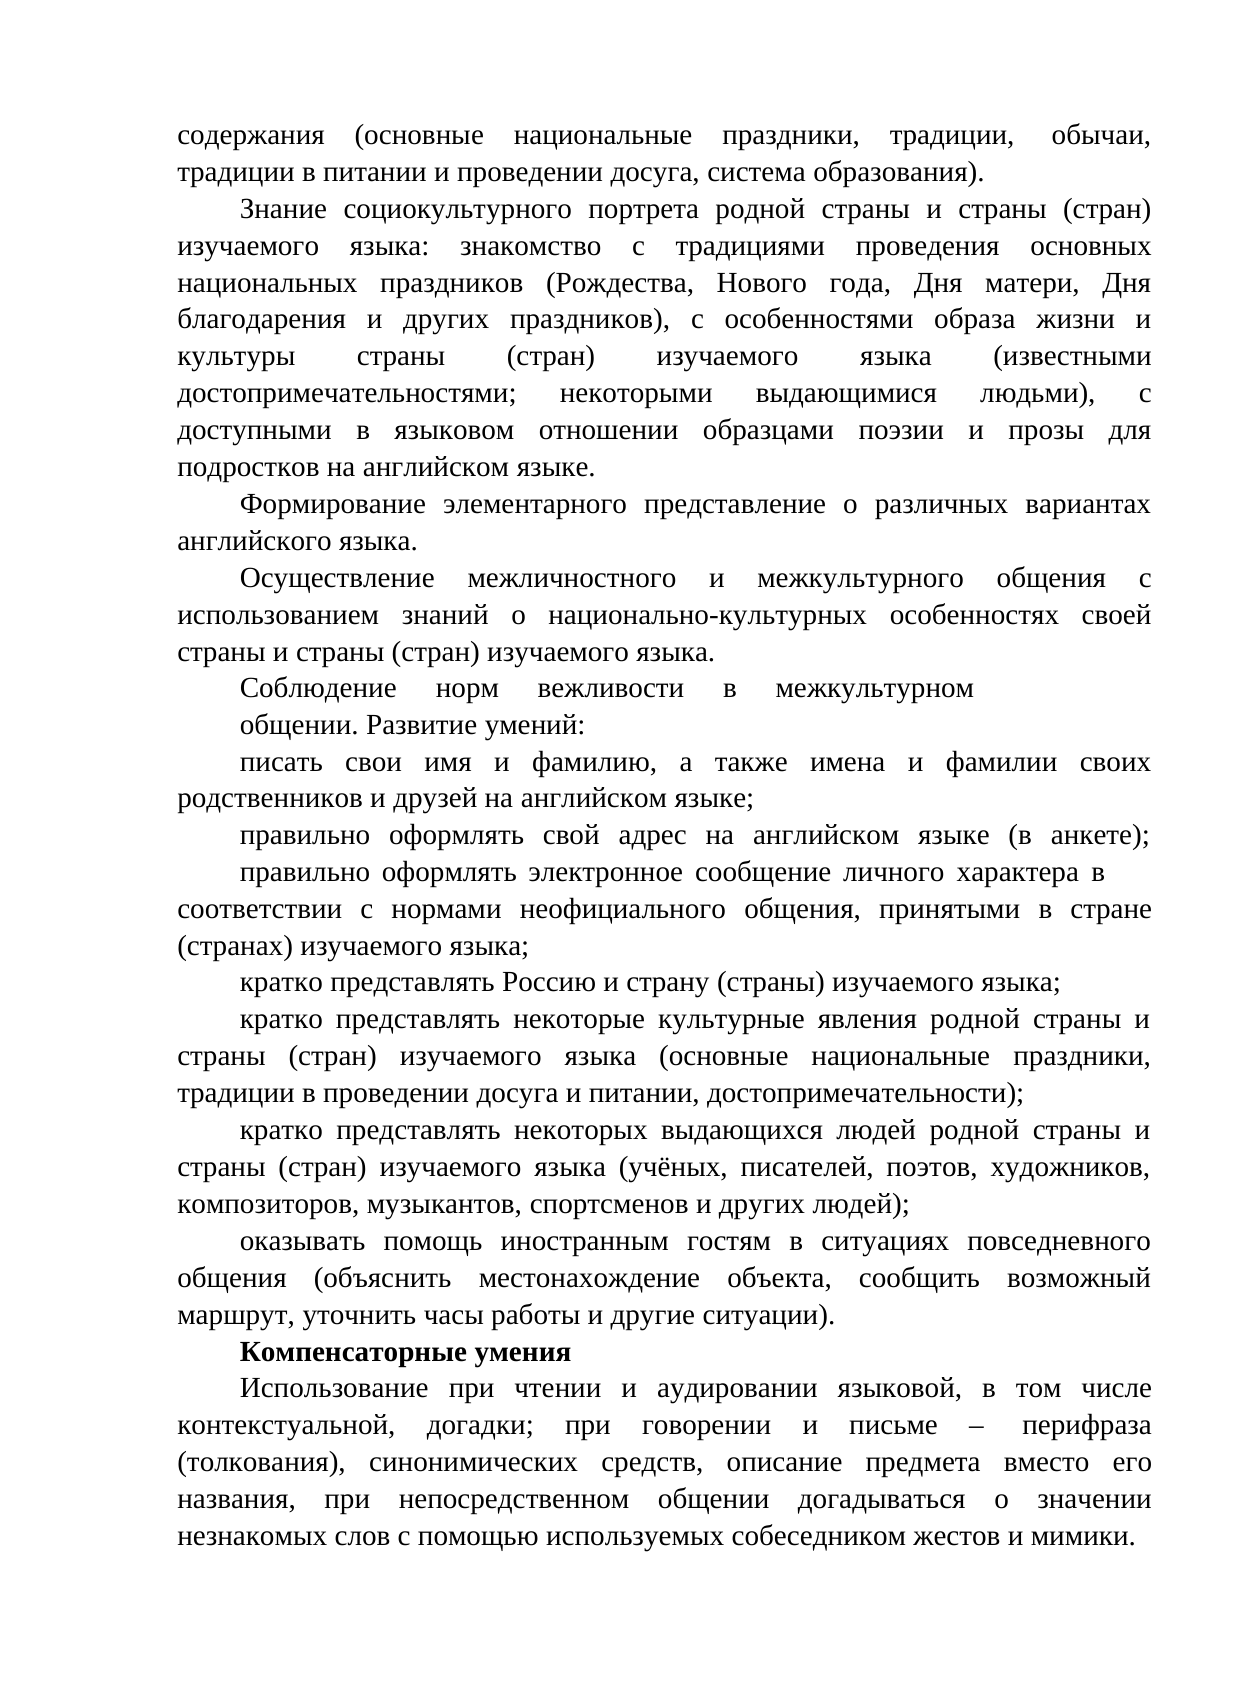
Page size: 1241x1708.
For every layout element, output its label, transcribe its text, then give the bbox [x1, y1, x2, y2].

text содержания (основные национальные праздники, традиции, обычаи, традиции в питании и проведении досуга, система образования). [177, 117, 1151, 187]
text кратко представлять некоторые культурные явления родной страны и страны (стран) изучаемого языка (основные национальные праздники, традиции в проведении досуга и питании, достопримечательности); [177, 1002, 1151, 1109]
text Соблюдение норм вежливости в межкультурном общении. Развитие умений: [239, 671, 974, 741]
text оказывать помощь иностранным гостям в ситуациях повседневного общения (объяснить местонахождение объекта, сообщить возможный маршрут, уточнить часы работы и другие ситуации). [177, 1223, 1151, 1330]
text кратко представлять некоторых выдающихся людей родной страны и страны (стран) изучаемого языка (учёных, писателей, поэтов, художников, композиторов, музыкантов, спортсменов и других людей); [177, 1112, 1151, 1219]
text кратко представлять Россию и страну (страны) изучаемого языка; [239, 965, 1163, 998]
text соответствии с нормами неофициального общения, принятыми в стране (странах) изучаемого языка; [177, 891, 1152, 961]
subtitle Компенсаторные умения [239, 1334, 1163, 1368]
text правильно оформлять свой адрес на английском языке (в анкете); правильно оформлять электронное сообщение личного характера в [239, 817, 1151, 887]
text Использование при чтении и аудировании языковой, в том числе контекстуальной, догадки; при говорении и письме – перифраза (толкования), синонимических средств, описание предмета вместо его названия, при непосредственном общении догадываться о значении незнакомых слов с помощью используемых собеседником жестов и мимики. [177, 1371, 1152, 1552]
text Осуществление межличностного и межкультурного общения с использованием знаний о национально-культурных особенностях своей страны и страны (стран) изучаемого языка. [177, 560, 1152, 667]
text писать свои имя и фамилию, а также имена и фамилии своих родственников и друзей на английском языке; [177, 744, 1152, 814]
text Формирование элементарного представление о различных вариантах английского языка. [177, 486, 1151, 556]
text Знание социокультурного портрета родной страны и страны (стран) изучаемого языка: знакомство с традициями проведения основных национальных праздников (Рождества, Нового года, Дня матери, Дня благодарения и других праздников), с особенностями образа жизни и культуры страны (стран) изучаемого языка (известными достопримечательностями; некоторыми выдающимися людьми), с доступными в языковом отношении образцами поэзии и прозы для подростков на английском языке. [177, 191, 1152, 483]
